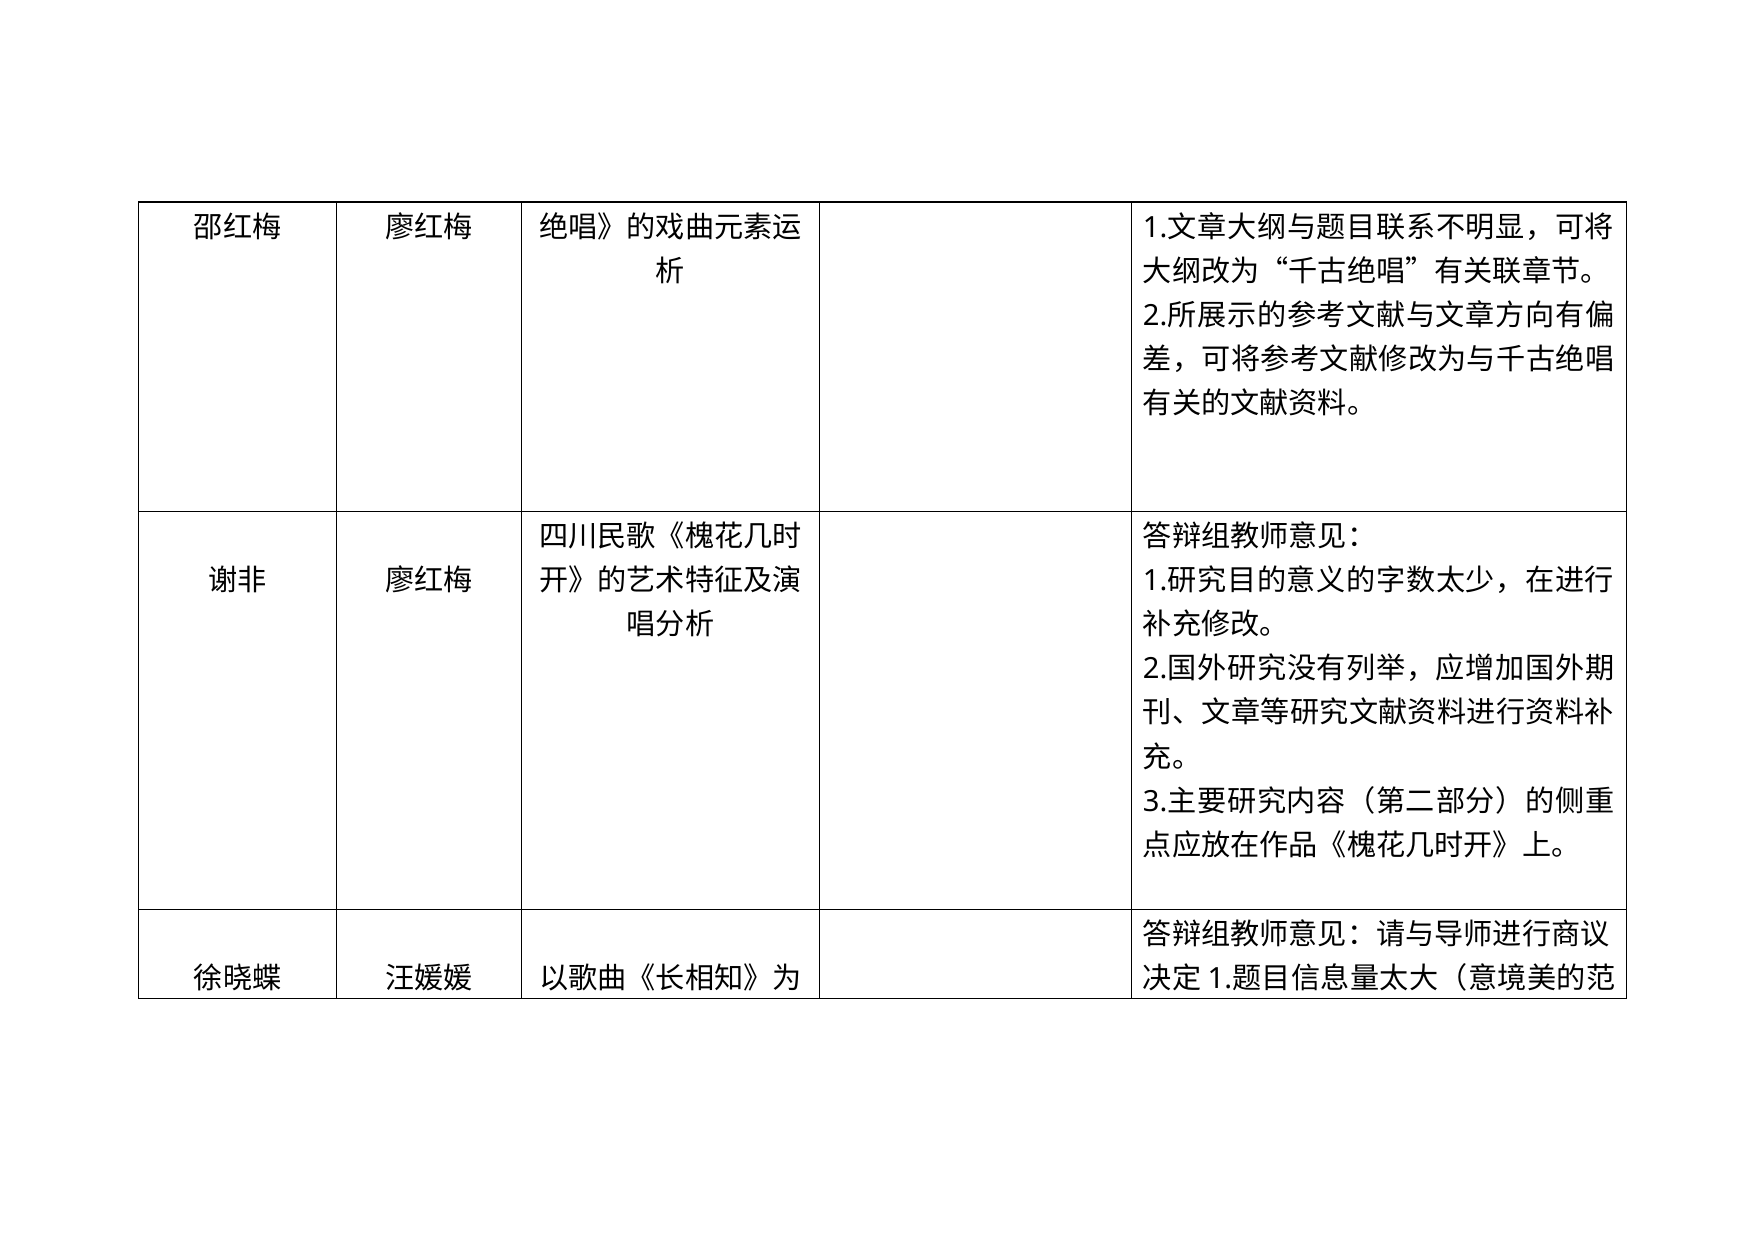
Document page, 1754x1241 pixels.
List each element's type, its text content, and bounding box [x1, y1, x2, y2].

table_cell 四川民歌《槐花几时开》的艺术特征及演唱分析 [522, 512, 819, 908]
table_cell [820, 203, 1131, 511]
table_cell 民族声乐作品《千古绝唱》的戏曲元素运析 [522, 203, 819, 511]
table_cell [1132, 203, 1626, 511]
table_cell 廖红梅 [337, 512, 521, 908]
table_cell 汪媛媛 [337, 910, 521, 998]
table_cell 邵红梅 [139, 203, 336, 511]
table_cell 徐晓蝶 [139, 910, 336, 998]
table_cell 谢非 [139, 512, 336, 908]
table_cell [820, 512, 1131, 908]
table_cell 答辩组教师意见： 1.研究目的意义的字数太少，在进行补充修改。 2.国外研究没有列举，应增加国外期刊、文章等研究文献资料进行资料补充。 3.主要研究内容（第二部分）的侧重点应放在作品《槐花几时开》上。 [1132, 512, 1626, 908]
table_cell [820, 910, 1131, 998]
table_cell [522, 910, 819, 998]
table_cell 廖红梅 [337, 203, 521, 511]
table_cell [1132, 910, 1626, 998]
